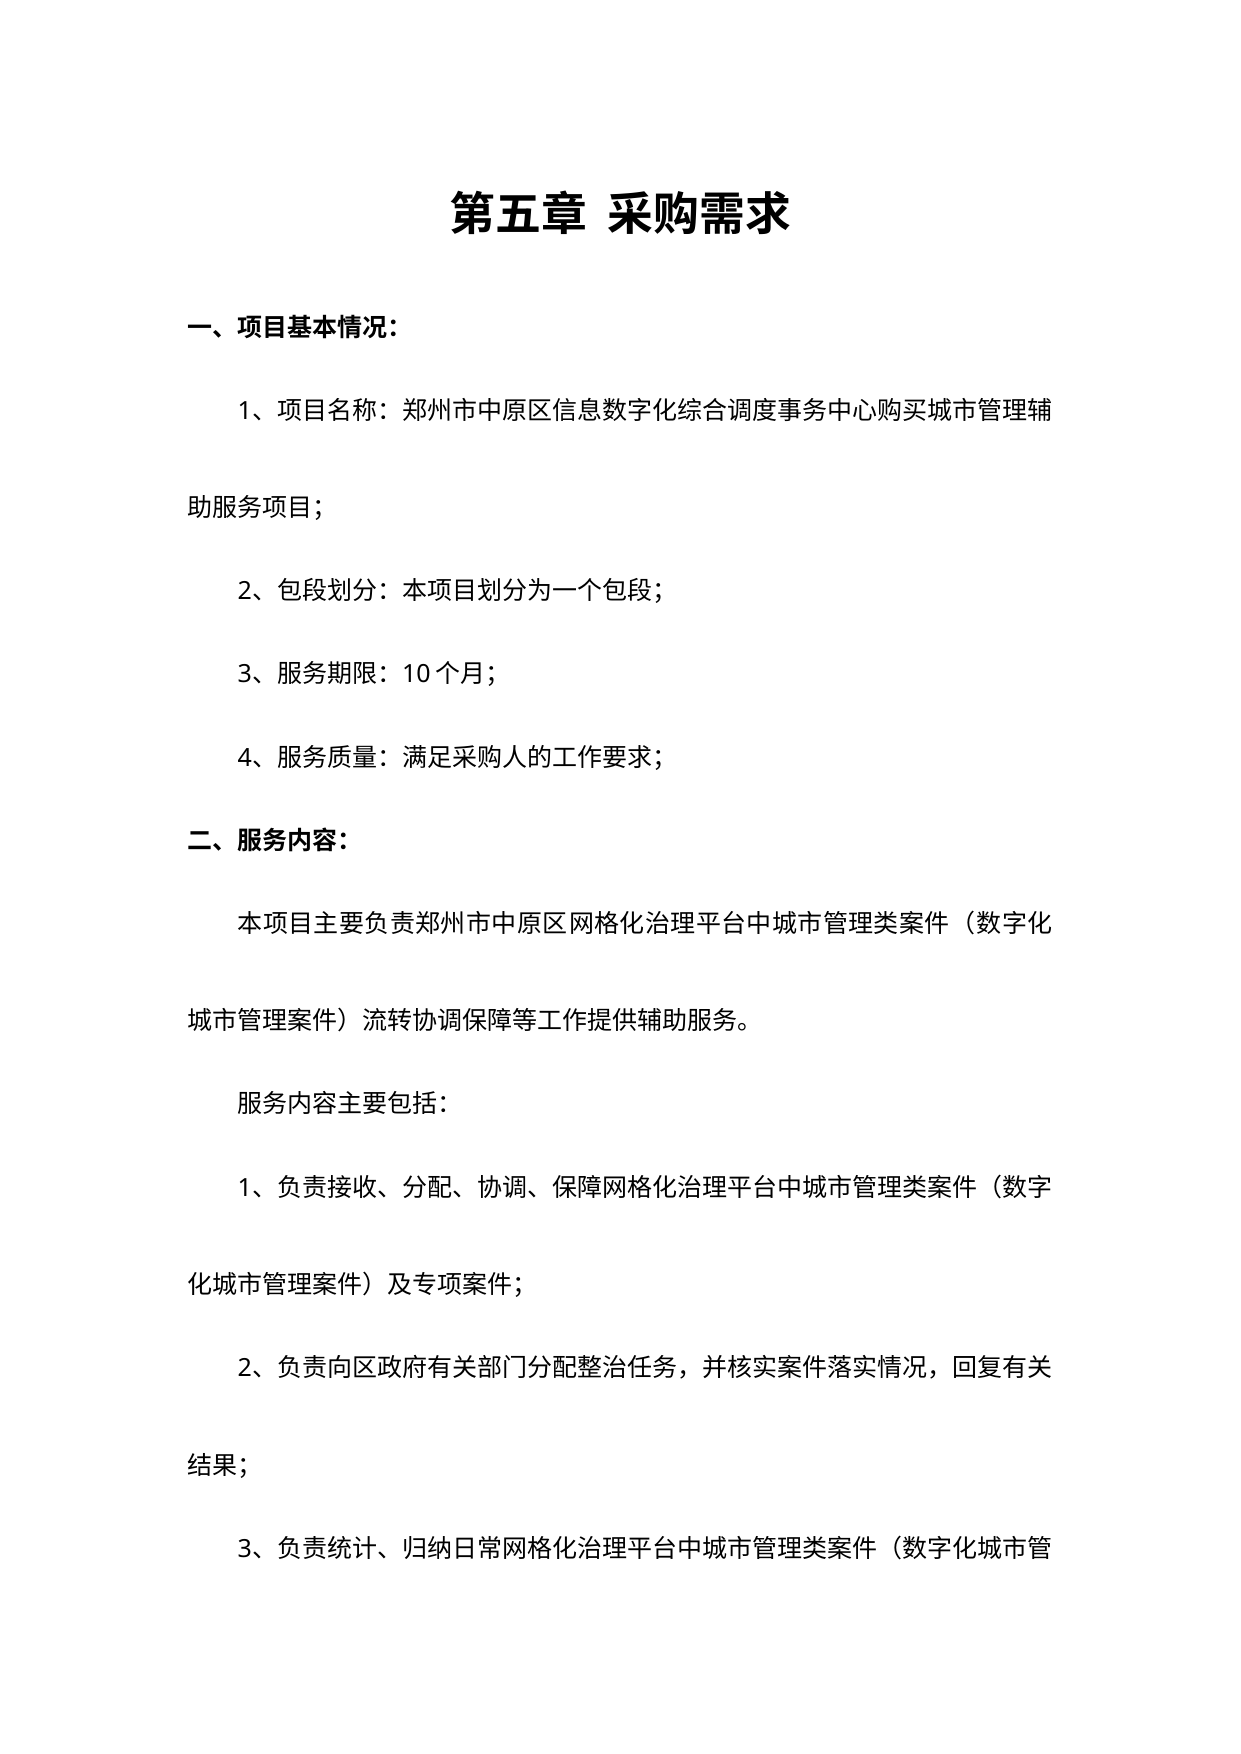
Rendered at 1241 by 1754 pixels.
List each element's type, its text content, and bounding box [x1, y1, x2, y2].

text 3、服务期限：10个月； [187, 639, 1053, 704]
text 二、服务内容： [187, 806, 1053, 871]
text 2、包段划分：本项目划分为一个包段； [187, 556, 1053, 621]
text 第五章 采购需求 [187, 162, 1053, 259]
text 1、负责接收、分配、协调、保障网格化治理平台中城市管理类案件（数字化城市管理案件）及专项案件； [187, 1153, 1053, 1315]
text 本项目主要负责郑州市中原区网格化治理平台中城市管理类案件（数字化城市管理案件）流转协调保障等工作提供辅助服务。 [187, 889, 1053, 1051]
text 4、服务质量：满足采购人的工作要求； [187, 723, 1053, 788]
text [187, 1514, 1053, 1579]
text 一、项目基本情况： [187, 293, 1053, 358]
text 服务内容主要包括： [187, 1069, 1053, 1134]
text 2、负责向区政府有关部门分配整治任务，并核实案件落实情况，回复有关结果； [187, 1333, 1053, 1496]
text 1、项目名称：郑州市中原区信息数字化综合调度事务中心购买城市管理辅助服务项目； [187, 376, 1053, 538]
